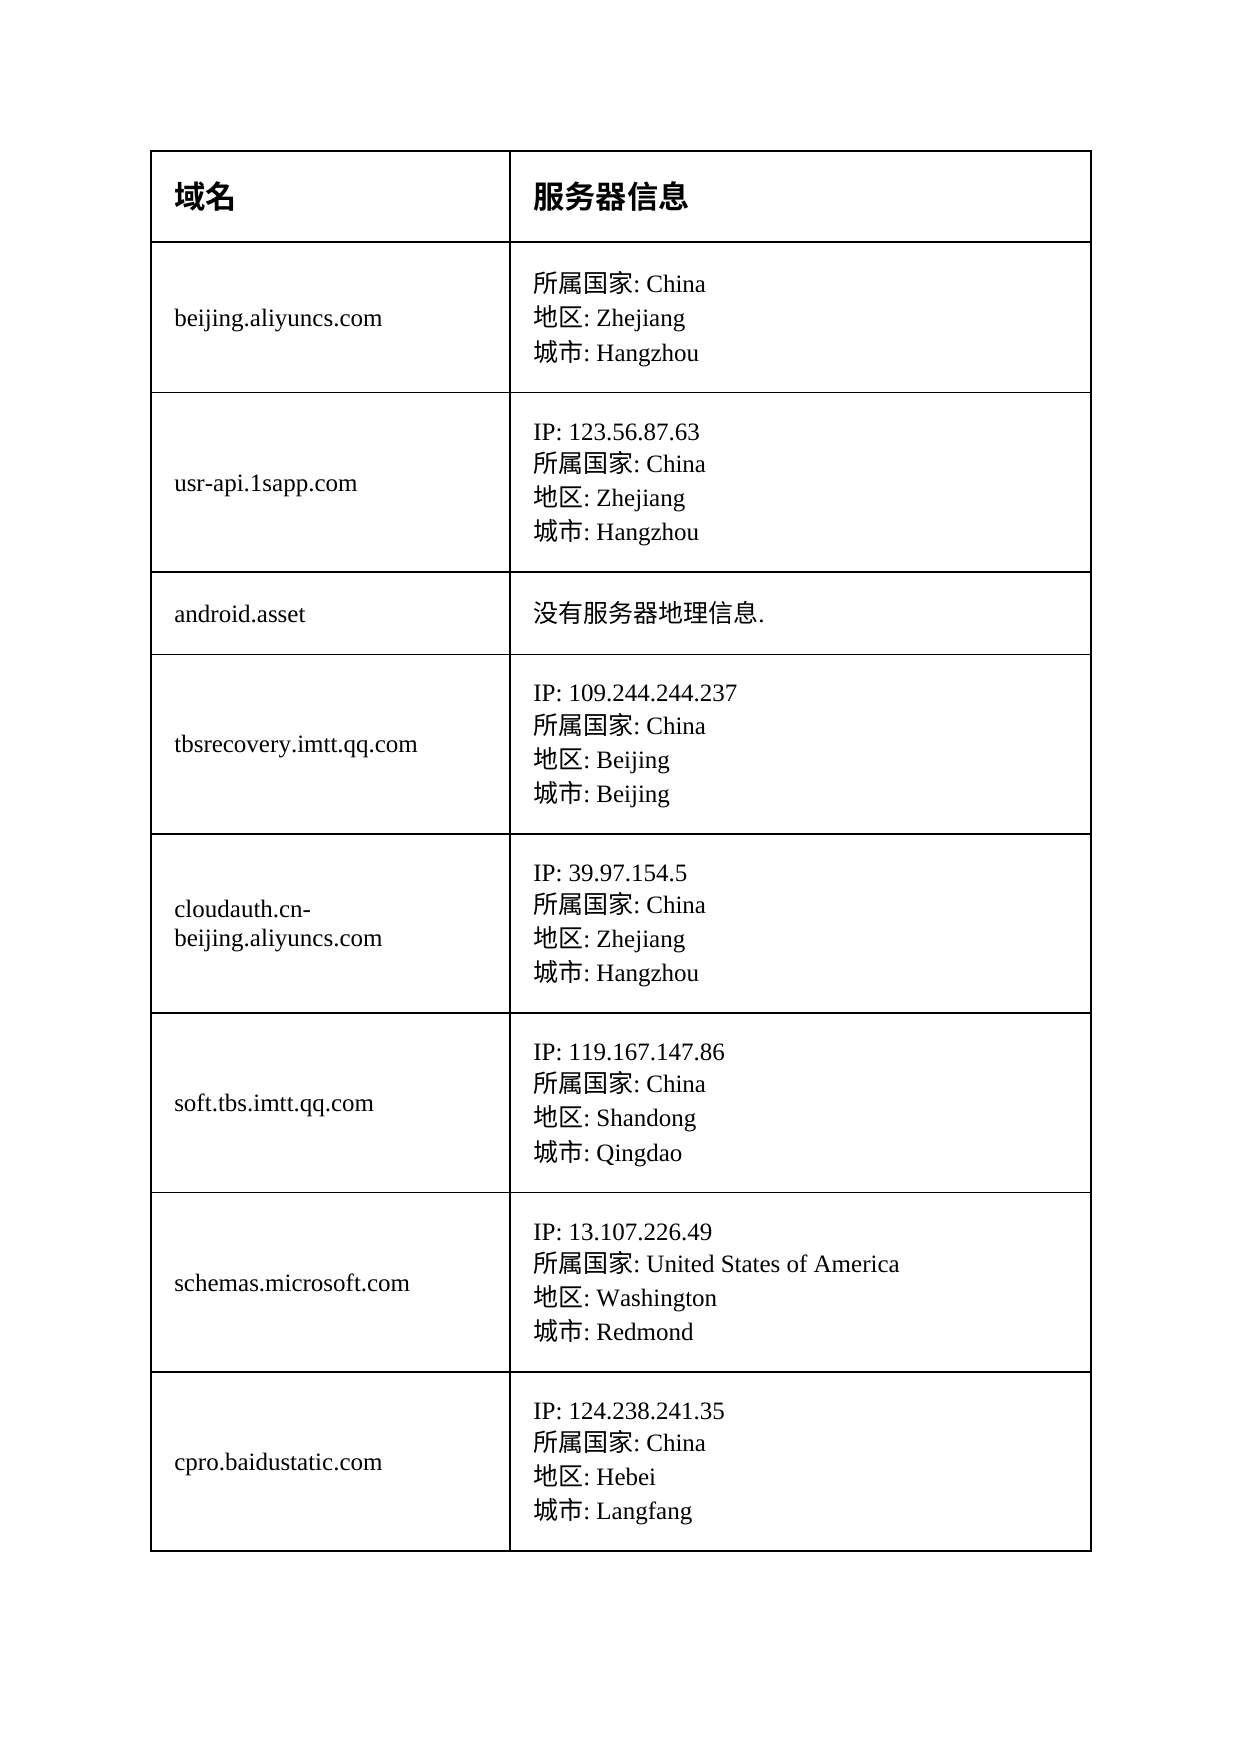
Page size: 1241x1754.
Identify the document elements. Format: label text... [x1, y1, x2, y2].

table_cell IP: 123.56.87.63 所属国家: China 地区: Zhejiang 城市: Hangzhou [511, 393, 1090, 571]
table_cell IP: 109.244.244.237 所属国家: China 地区: Beijing 城市: Beijing [511, 655, 1090, 833]
table_cell android.asset [152, 573, 509, 653]
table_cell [511, 243, 1090, 392]
table_cell tbsrecovery.imtt.qq.com [152, 655, 509, 833]
table_header 服务器信息 [511, 152, 1090, 241]
table_cell IP: 13.107.226.49 所属国家: United States of America 地区: Washington 城市: Redmond [511, 1193, 1090, 1371]
table_header 域名 [152, 152, 509, 241]
table_cell usr-api.1sapp.com [152, 393, 509, 571]
table_cell 没有服务器地理信息. [511, 573, 1090, 653]
table_cell IP: 124.238.241.35 所属国家: China 地区: Hebei 城市: Langfang [511, 1373, 1090, 1550]
table_cell IP: 119.167.147.86 所属国家: China 地区: Shandong 城市: Qingdao [511, 1014, 1090, 1192]
table_cell cpro.baidustatic.com [152, 1373, 509, 1550]
table_cell cloudauth.cn-beijing.aliyuncs.com [152, 835, 509, 1012]
table_cell IP: 39.97.154.5 所属国家: China 地区: Zhejiang 城市: Hangzhou [511, 835, 1090, 1012]
table_cell schemas.microsoft.com [152, 1193, 509, 1371]
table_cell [152, 243, 509, 392]
table_cell soft.tbs.imtt.qq.com [152, 1014, 509, 1192]
